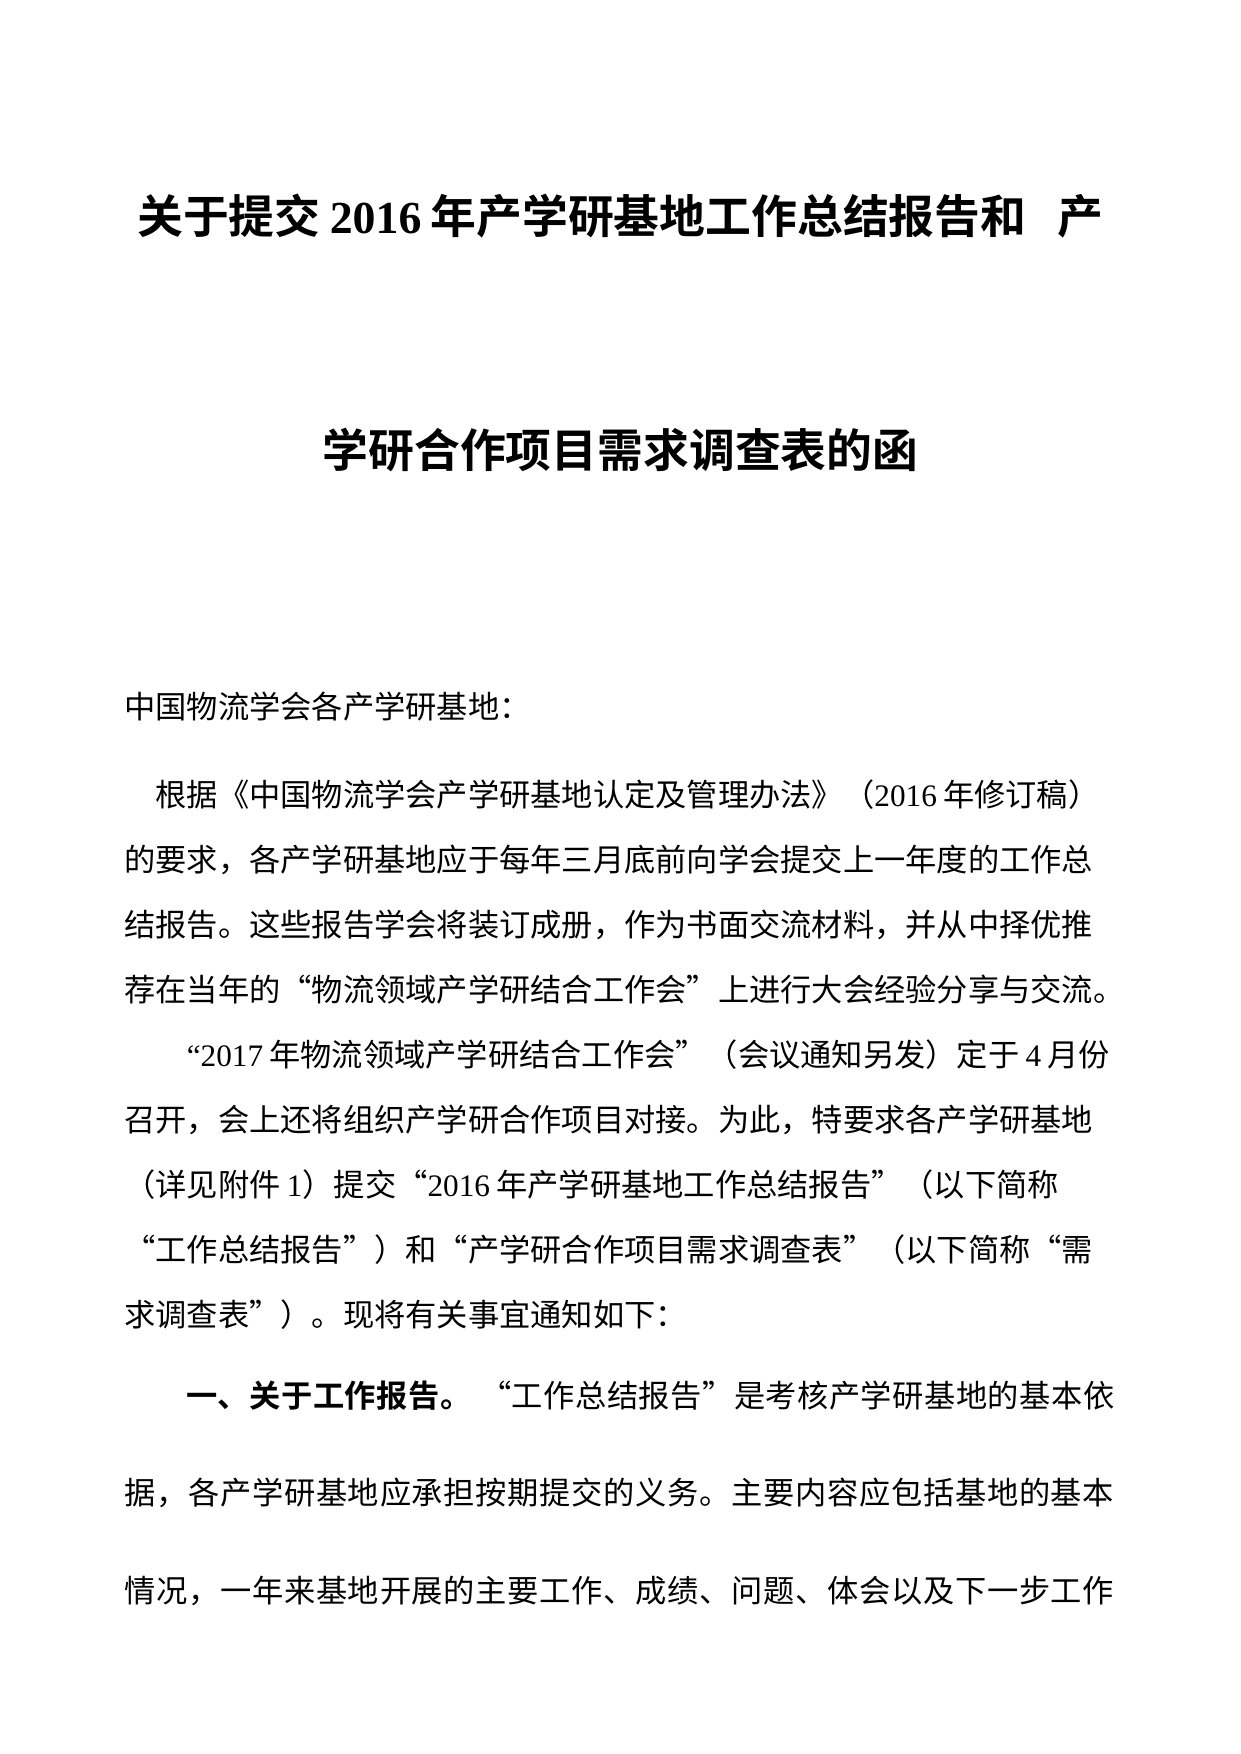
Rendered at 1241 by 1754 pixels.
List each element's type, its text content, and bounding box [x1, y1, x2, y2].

text 根据《中国物流学会产学研基地认定及管理办法》（2016年修订稿）的要求，各产学研基地应于每年三月底前向学会提交上一年度的工作总结报告。这些报告学会将装订成册，作为书面交流材料，并从中择优推荐在当年的“物流领域产学研结合工作会”上进行大会经验分享与交流。 [124, 760, 1116, 1020]
text “2017年物流领域产学研结合工作会”（会议通知另发）定于4月份召开，会上还将组织产学研合作项目对接。为此，特要求各产学研基地（详见附件1）提交“2016年产学研基地工作总结报告”（以下简称“工作总结报告”）和“产学研合作项目需求调查表”（以下简称“需求调查表”）。现将有关事宜通知如下： [124, 1020, 1116, 1345]
subtitle 关于提交2016年产学研基地工作总结报告和 产学研合作项目需求调查表的函 [124, 165, 1116, 496]
text 中国物流学会各产学研基地： [124, 672, 1116, 737]
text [124, 1361, 1116, 1621]
